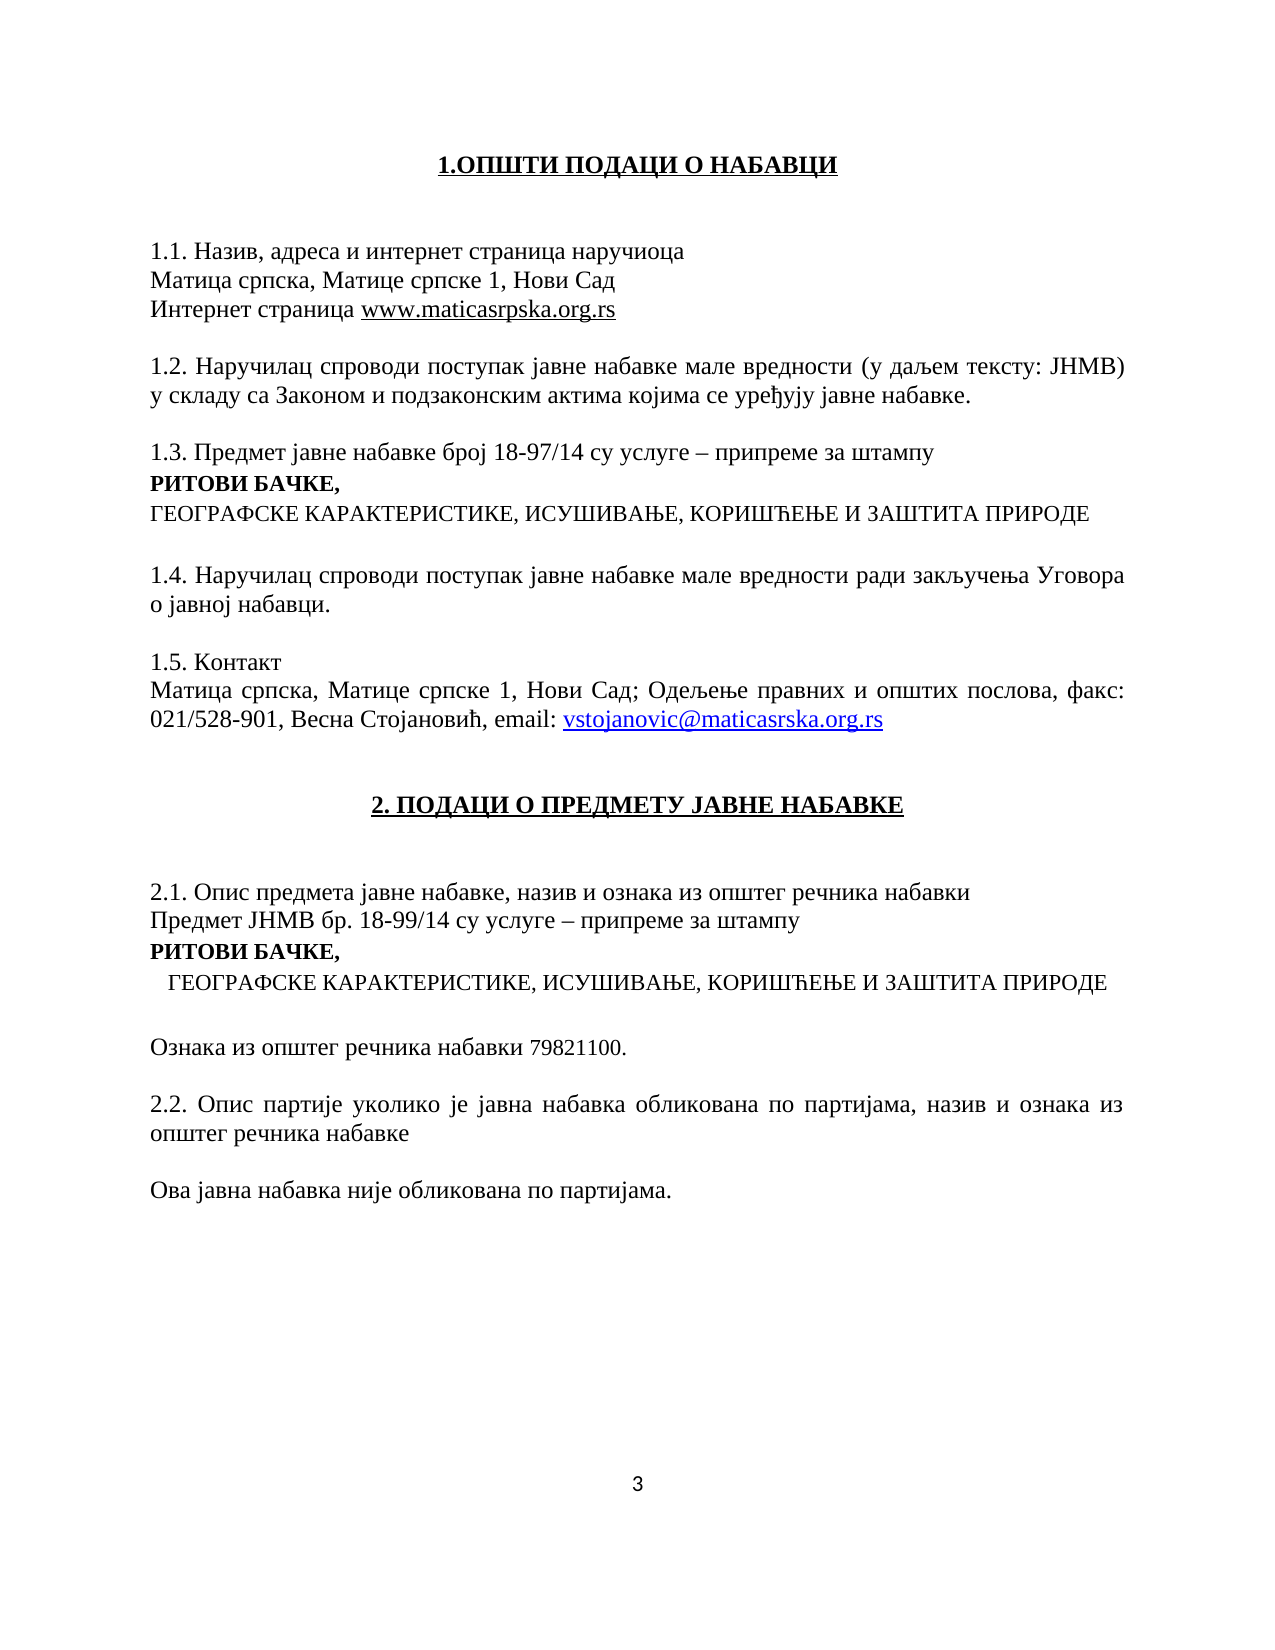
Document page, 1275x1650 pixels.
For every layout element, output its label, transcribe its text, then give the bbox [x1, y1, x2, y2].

text 1.1. Назив, адреса и интернет страница наручиоца [150, 236, 1125, 265]
text Ова јавна набавка није обликована по партијама. [150, 1176, 1125, 1204]
text Ознака из општег речника набавки 79821100. [150, 1032, 1125, 1061]
text Предмет ЈНМВ бр. 18-99/14 су услуге – припреме за штампу [150, 905, 1125, 934]
text ГЕОГРАФСКЕ КАРАКТЕРИСТИКЕ, ИСУШИВАЊЕ, КОРИШЋЕЊЕ И ЗАШТИТА ПРИРОДЕ [150, 500, 1125, 526]
text ГЕОГРАФСКЕ КАРАКТЕРИСТИКЕ, ИСУШИВАЊЕ, КОРИШЋЕЊЕ И ЗАШТИТА ПРИРОДЕ [150, 969, 1125, 995]
text РИТОВИ БАЧКЕ, [150, 470, 1125, 496]
text Матица српска, Матице српске 1, Нови Сад [150, 265, 1125, 294]
text Матицa српскa, Матице српске 1, Нови Сад; Одељење правних и општих послова, факс: 021/528-901, Весна Стојановић, email: vstojanovic@maticasrska.org.rs [150, 675, 1125, 733]
text 1.ОПШТИ ПОДАЦИ О НАБАВЦИ [150, 150, 1125, 179]
text 1.5. Контакт [150, 647, 1125, 675]
text Интернет страница www.maticasrpska.org.rs [150, 294, 1125, 322]
text 2.2. Опис партије уколико је јавна набавка обликована по партијама, назив и ознака из општег речника набавке [150, 1089, 1125, 1147]
text 1.4. Наручилац спроводи поступак јавне набавке мале вредности ради закључења Уговора о јавној набавци. [150, 560, 1125, 618]
text РИТОВИ БАЧКЕ, [150, 938, 1125, 965]
text 2. ПОДАЦИ О ПРЕДМЕТУ ЈАВНЕ НАБАВКЕ [150, 790, 1125, 819]
text 1.3. Предмет јавне набавке број 18-97/14 су услуге – припреме за штампу [150, 437, 1125, 466]
text 1.2. Наручилац спроводи поступак јавне набавке мале вредности (у даљем тексту: ЈНМВ) у складу са Законом и подзаконским актима којима се уређују јавне набавке. [150, 351, 1125, 409]
text 2.1. Опис предмета јавне набавке, назив и ознака из општег речника набавки [150, 877, 1125, 905]
